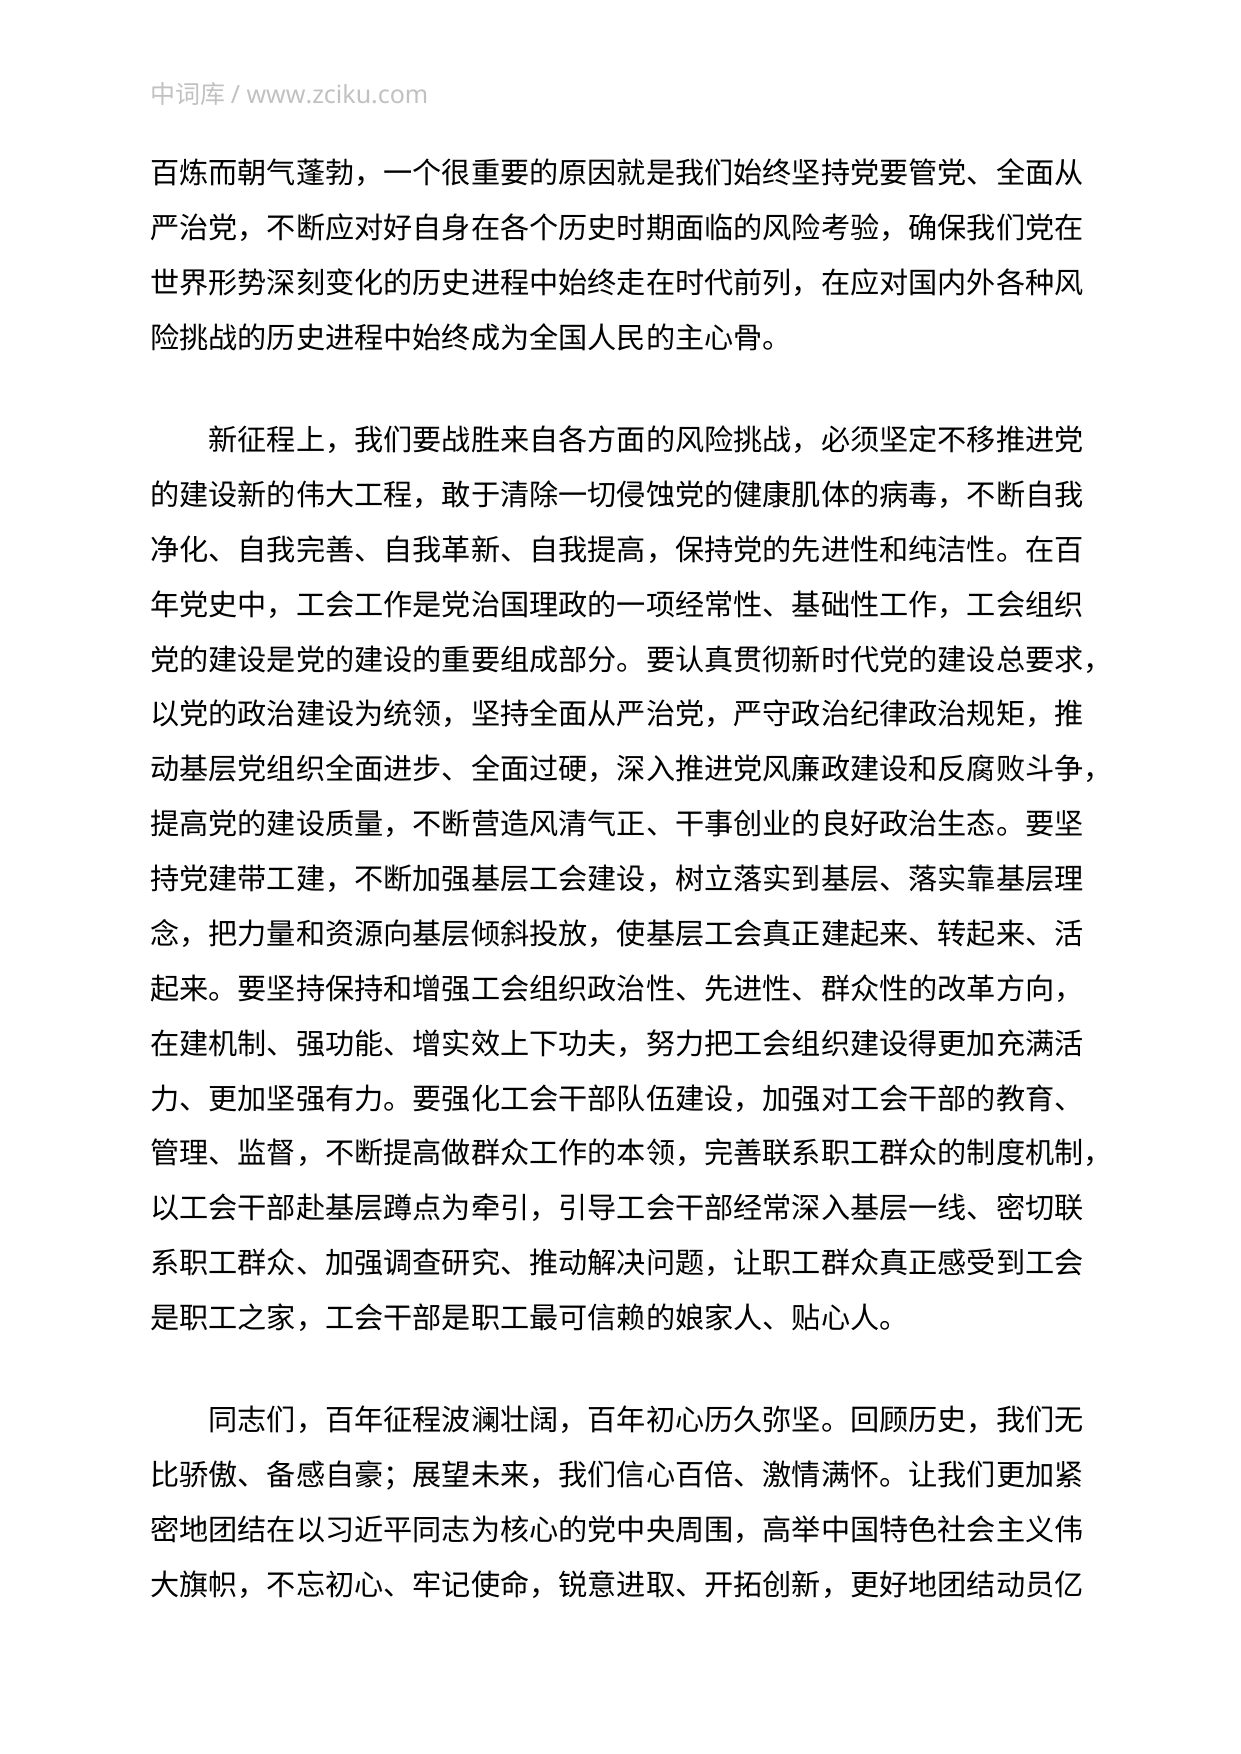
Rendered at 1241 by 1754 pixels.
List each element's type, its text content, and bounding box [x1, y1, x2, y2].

text 新征程上，我们要战胜来自各方面的风险挑战，必须坚定不移推进党的建设新的伟大工程，敢于清除一切侵蚀党的健康肌体的病毒，不断自我净化、自我完善、自我革新、自我提高，保持党的先进性和纯洁性。在百年党史中，工会工作是党治国理政的一项经常性、基础性工作，工会组织党的建设是党的建设的重要组成部分。要认真贯彻新时代党的建设总要求，以党的政治建设为统领，坚持全面从严治党，严守政治纪律政治规矩，推动基层党组织全面进步、全面过硬，深入推进党风廉政建设和反腐败斗争，提高党的建设质量，不断营造风清气正、干事创业的良好政治生态。要坚持党建带工建，不断加强基层工会建设，树立落实到基层、落实靠基层理念，把力量和资源向基层倾斜投放，使基层工会真正建起来、转起来、活起来。要坚持保持和增强工会组织政治性、先进性、群众性的改革方向，在建机制、强功能、增实效上下功夫，努力把工会组织建设得更加充满活力、更加坚强有力。要强化工会干部队伍建设，加强对工会干部的教育、管理、监督，不断提高做群众工作的本领，完善联系职工群众的制度机制，以工会干部赴基层蹲点为牵引，引导工会干部经常深入基层一线、密切联系职工群众、加强调查研究、推动解决问题，让职工群众真正感受到工会是职工之家，工会干部是职工最可信赖的娘家人、贴心人。 [150, 416, 1090, 1337]
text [150, 1397, 1090, 1603]
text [150, 150, 1090, 357]
